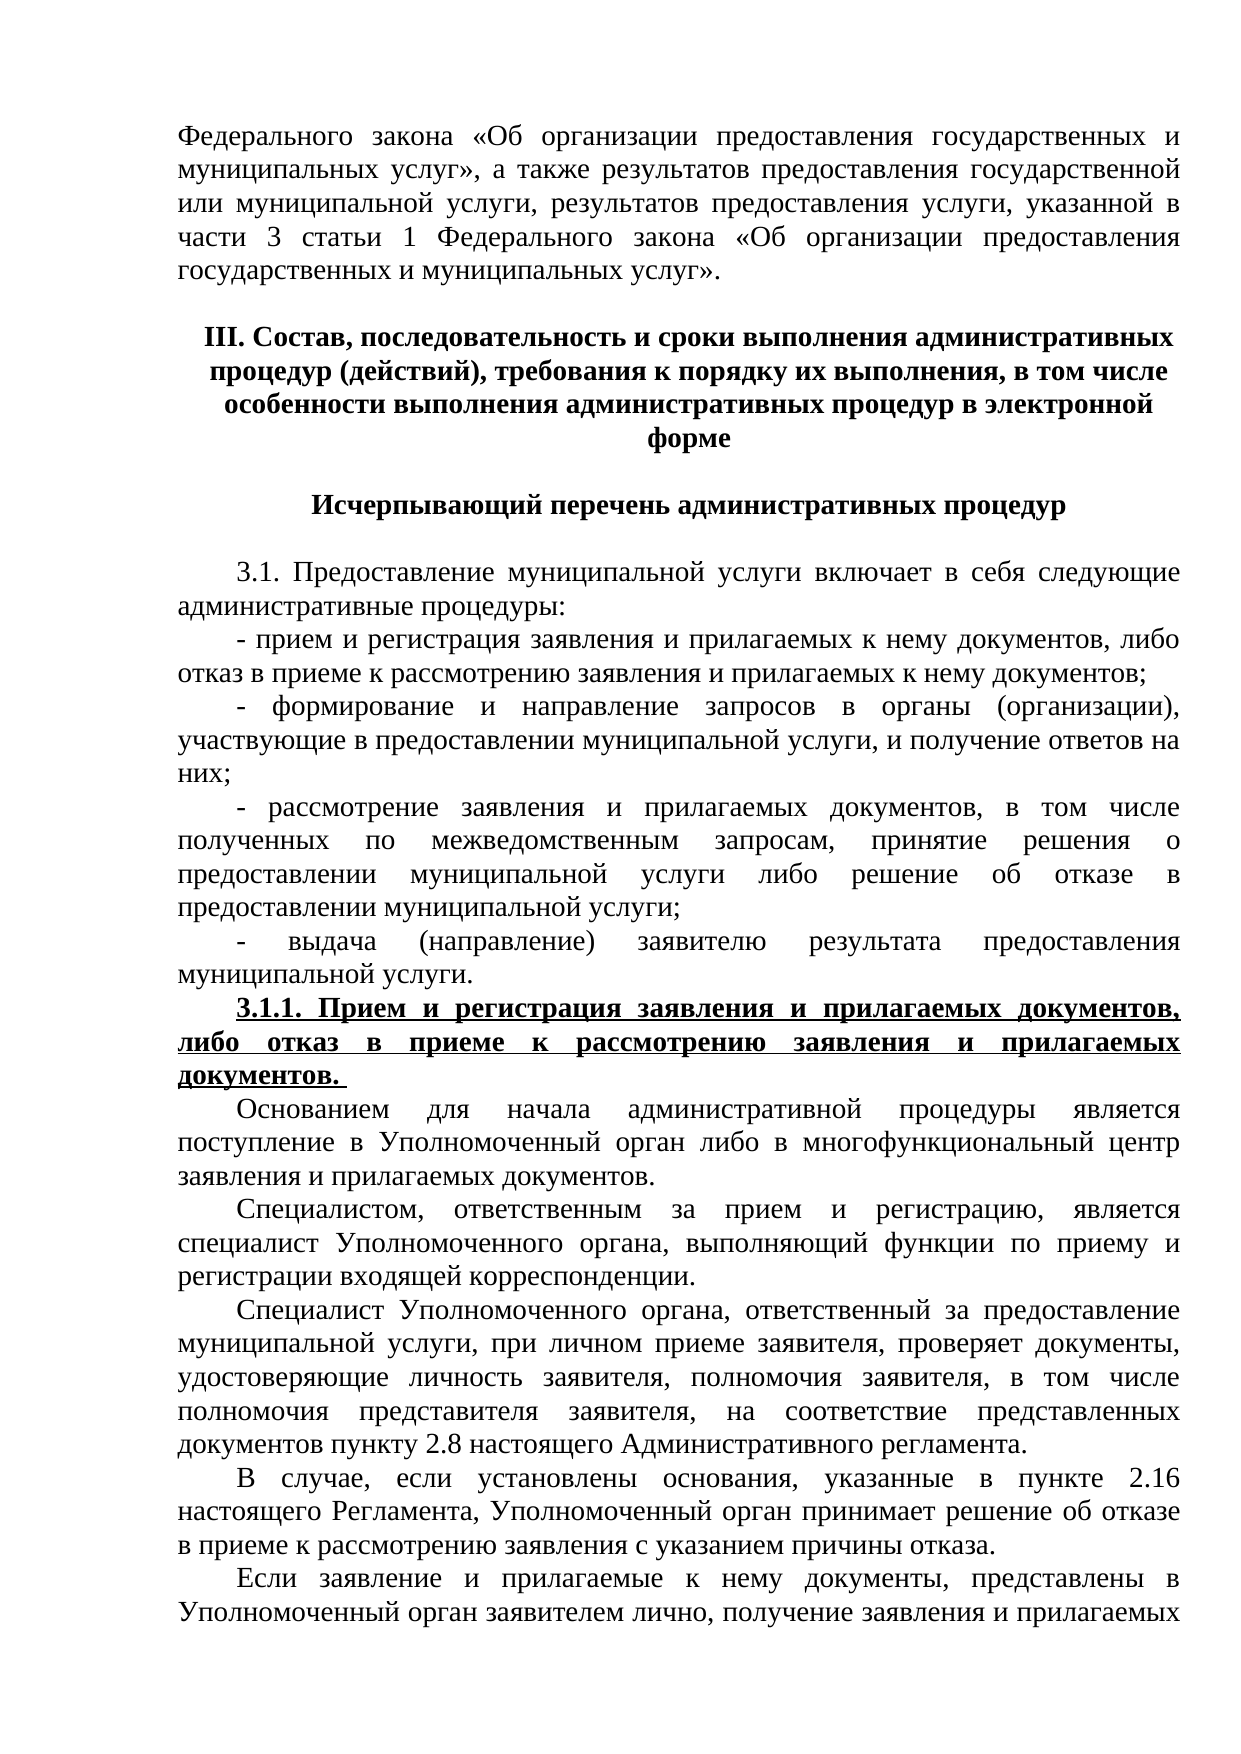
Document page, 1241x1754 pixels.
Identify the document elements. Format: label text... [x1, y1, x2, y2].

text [177, 118, 1181, 286]
text - выдача (направление) заявителю результата предоставления муниципальной услуги. [177, 923, 1181, 990]
text - рассмотрение заявления и прилагаемых документов, в том числе полученных по межведомственным запросам, принятие решения о предоставлении муниципальной услуги либо решение об отказе в предоставлении муниципальной услуги; [177, 789, 1181, 923]
subtitle Исчерпывающий перечень административных процедур [197, 487, 1181, 521]
text Основанием для начала административной процедуры является поступление в Уполномоченный орган либо в многофункциональный центр заявления и прилагаемых документов. [177, 1091, 1181, 1191]
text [177, 1560, 1181, 1627]
text - прием и регистрация заявления и прилагаемых к нему документов, либо отказ в приеме к рассмотрению заявления и прилагаемых к нему документов; [177, 621, 1181, 688]
text В случае, если установлены основания, указанные в пункте 2.16 настоящего Регламента, Уполномоченный орган принимает решение об отказе в приеме к рассмотрению заявления с указанием причины отказа. [177, 1460, 1181, 1560]
text 3.1. Предоставление муниципальной услуги включает в себя следующие административные процедуры: [177, 554, 1181, 621]
text - формирование и направление запросов в органы (организации), участвующие в предоставлении муниципальной услуги, и получение ответов на них; [177, 688, 1181, 789]
text 3.1.1. Прием и регистрация заявления и прилагаемых документов, либо отказ в приеме к рассмотрению заявления и прилагаемых документов. [177, 990, 1181, 1053]
text 3.1.1. Прием и регистрация заявления и прилагаемых документов, либо отказ в приеме к рассмотрению заявления и прилагаемых документов. [177, 1054, 1181, 1091]
subtitle III. Состав, последовательность и сроки выполнения административных процедур (действий), требования к порядку их выполнения, в том числе особенности выполнения административных процедур в электронной форме [197, 319, 1181, 453]
text Специалист Уполномоченного органа, ответственный за предоставление муниципальной услуги, при личном приеме заявителя, проверяет документы, удостоверяющие личность заявителя, полномочия заявителя, в том числе полномочия представителя заявителя, на соответствие представленных документов пункту 2.8 настоящего Административного регламента. [177, 1292, 1181, 1460]
text Специалистом, ответственным за прием и регистрацию, является специалист Уполномоченного органа, выполняющий функции по приему и регистрации входящей корреспонденции. [177, 1191, 1181, 1292]
